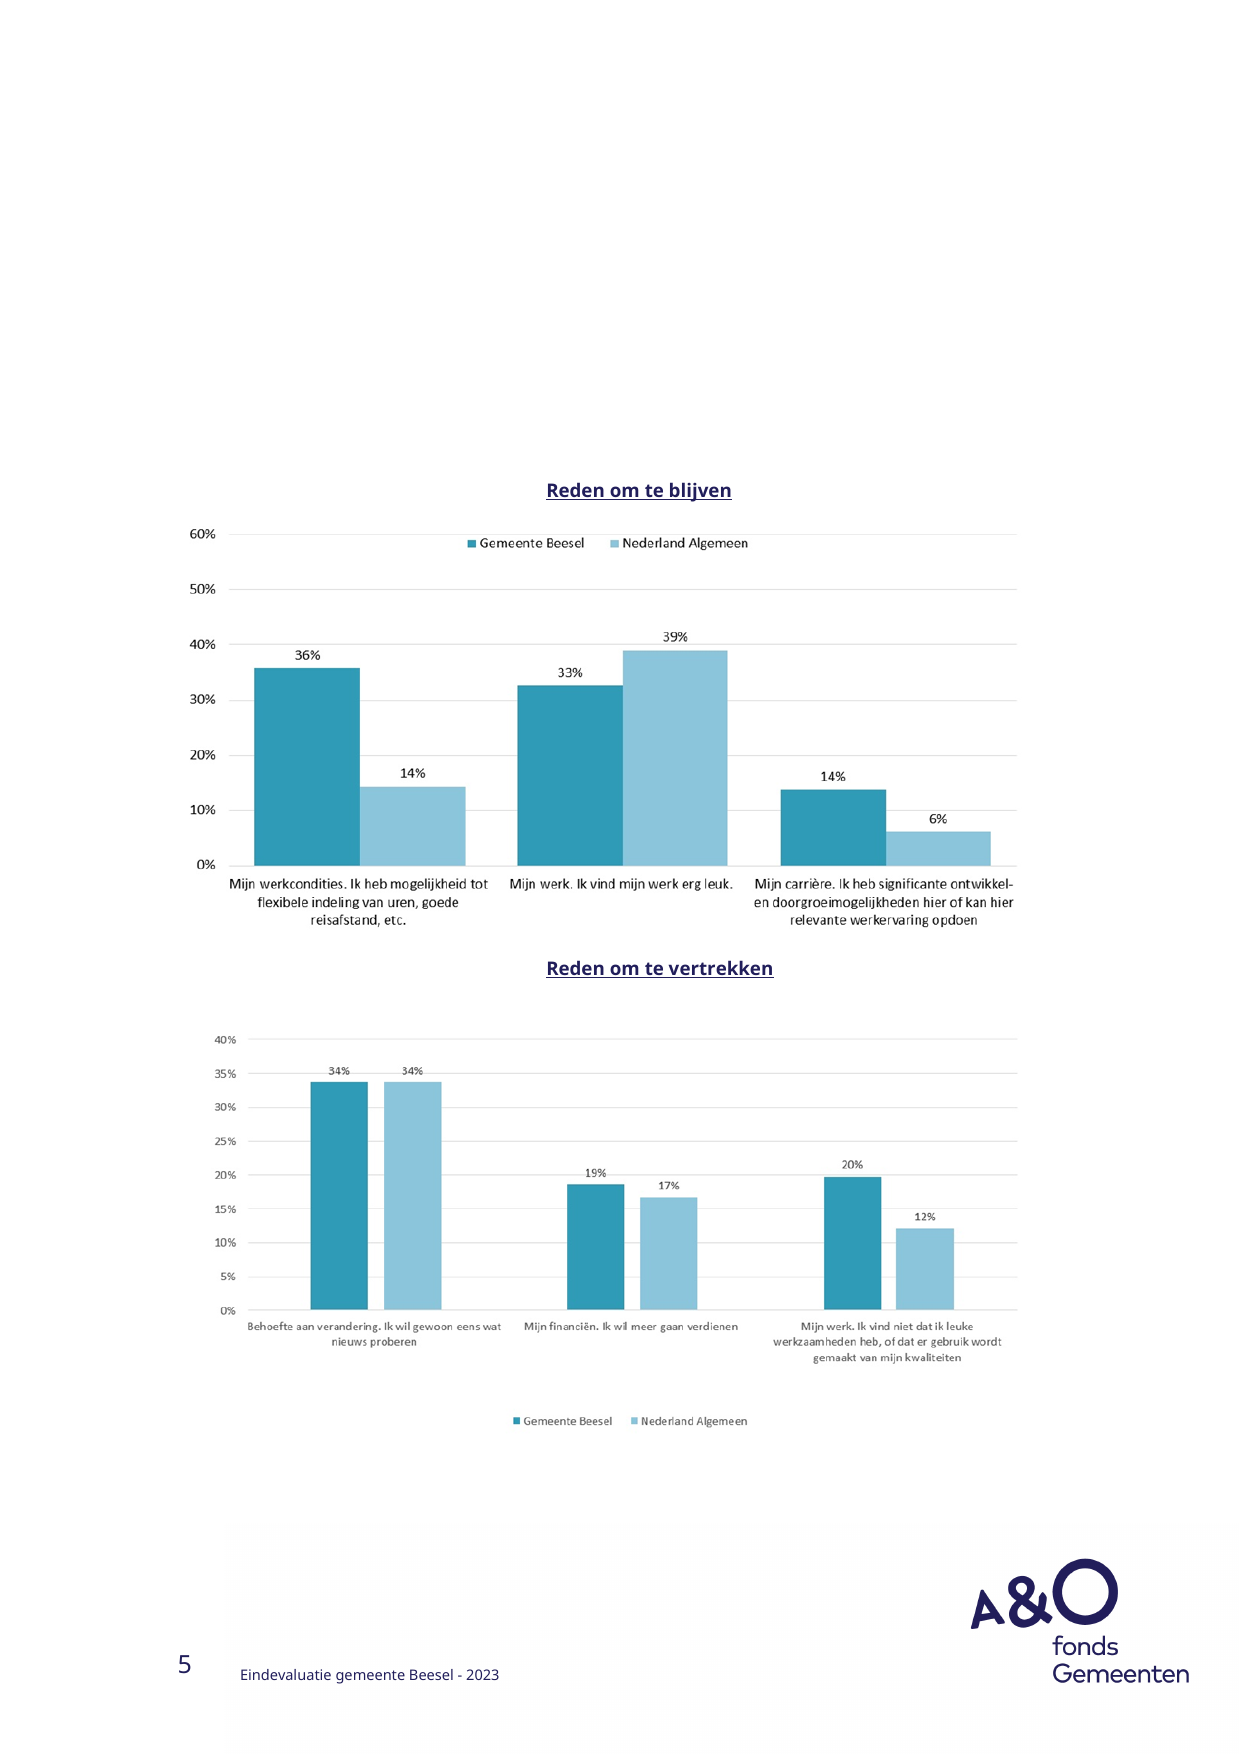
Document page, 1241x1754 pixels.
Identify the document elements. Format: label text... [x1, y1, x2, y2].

picture [177, 526, 1033, 947]
picture [224, 1523, 1239, 1754]
picture [192, 1010, 1048, 1447]
text Reden om te blijven [472, 475, 1033, 503]
text Reden om te vertrekken [472, 953, 1033, 981]
